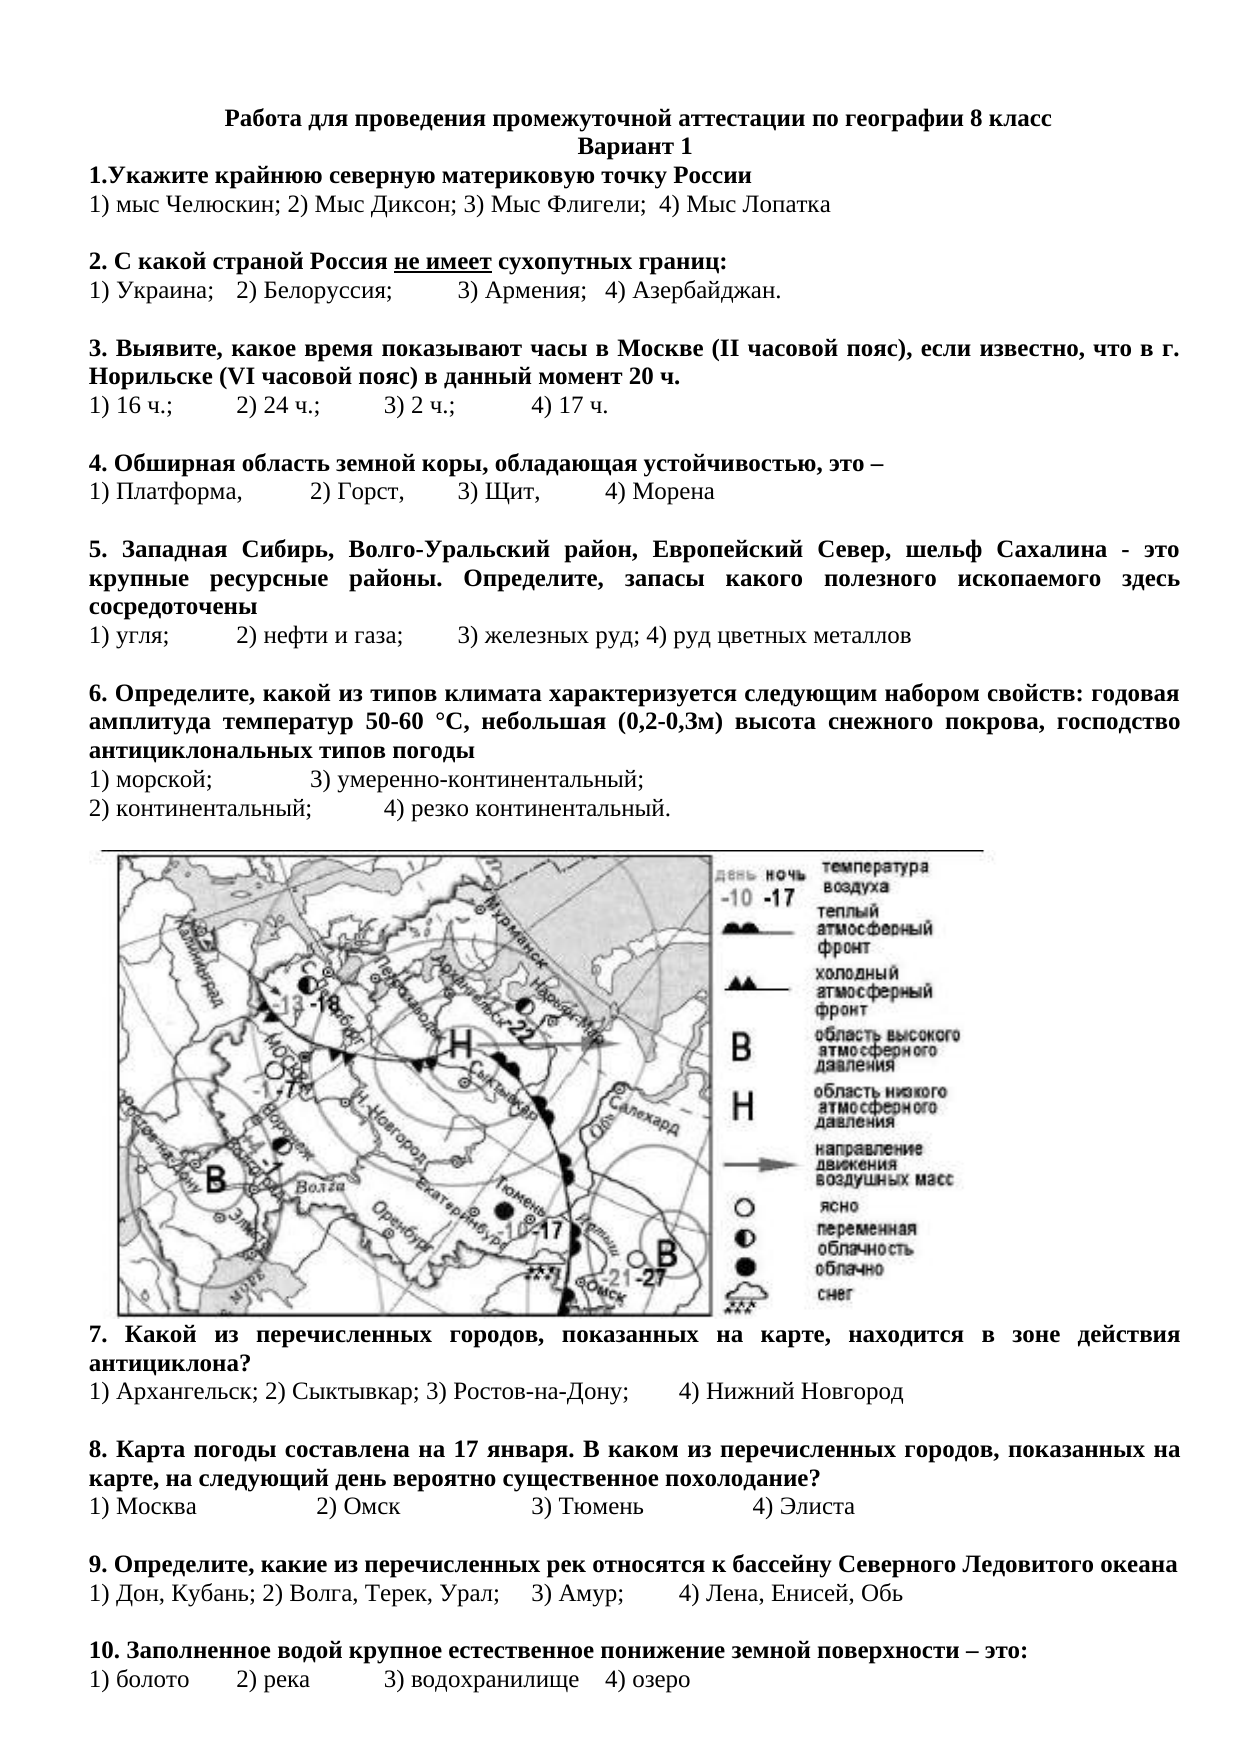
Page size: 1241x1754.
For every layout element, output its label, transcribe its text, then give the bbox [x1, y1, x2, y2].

text 2) континентальный; 4) резко континентальный. [89, 793, 1181, 821]
text 10. Заполненное водой крупное естественное понижение земной поверхности – это: [89, 1635, 1181, 1664]
text Работа для проведения промежуточной аттестации по географии 8 класс [89, 103, 1181, 131]
text 6. Определите, какой из типов климата характеризуется следующим набором свойств: годовая амплитуда температур 50-60 °С, небольшая (0,2-0,Зм) высота снежного покрова, господство антициклональных типов погоды [89, 678, 1181, 764]
text 1) Платформа, 2) Горст, 3) Щит, 4) Морена [89, 476, 1181, 505]
text 1) угля; 2) нефти и газа; 3) железных руд; 4) руд цветных металлов [89, 620, 1181, 649]
text 9. Определите, какие из перечисленных рек относятся к бассейну Северного Ледовитого океана [89, 1549, 1181, 1578]
text 7. Какой из перечисленных городов, показанных на карте, находится в зоне действия антициклона? [89, 1319, 1181, 1376]
text 1) морской; 3) умеренно-континентальный; [89, 764, 1181, 793]
text Вариант 1 [89, 131, 1181, 160]
text 8. Карта погоды составлена на 17 января. В каком из перечисленных городов, показанных на карте, на следующий день вероятно существенное похолодание? [89, 1434, 1181, 1491]
text 5. Западная Сибирь, Волго-Уральский район, Европейский Север, шельф Сахалина - это крупные ресурсные районы. Определите, запасы какого полезного ископаемого здесь сосредоточены [89, 534, 1181, 620]
text 1) Украина; 2) Белоруссия; 3) Армения; 4) Азербайджан. [89, 275, 1181, 304]
text 2. С какой страной Россия не имеет сухопутных границ: [89, 246, 1181, 275]
text 1) мыс Челюскин; 2) Мыс Диксон; 3) Мыс Флигели; 4) Мыс Лопатка [89, 189, 1181, 218]
text 4. Обширная область земной коры, обладающая устойчивостью, это – [89, 448, 1181, 476]
text 1) 16 ч.; 2) 24 ч.; 3) 2 ч.; 4) 17 ч. [89, 390, 1181, 419]
text 1.Укажите крайнюю северную материковую точку России [89, 160, 1181, 189]
picture [88, 850, 1008, 1319]
text 1) болото 2) река 3) водохранилище 4) озеро [89, 1664, 1181, 1693]
text 1) Архангельск; 2) Сыктывкар; 3) Ростов-на-Дону; 4) Нижний Новгород [89, 1376, 1181, 1405]
text 3. Выявите, какое время показывают часы в Москве (II часовой пояс), если известно, что в г. Норильске (VI часовой пояс) в данный момент 20 ч. [89, 333, 1181, 390]
text 1) Москва 2) Омск 3) Тюмень 4) Элиста [89, 1491, 1181, 1520]
text 1) Дон, Кубань; 2) Волга, Терек, Урал; 3) Амур; 4) Лена, Енисей, Обь [89, 1578, 1181, 1606]
